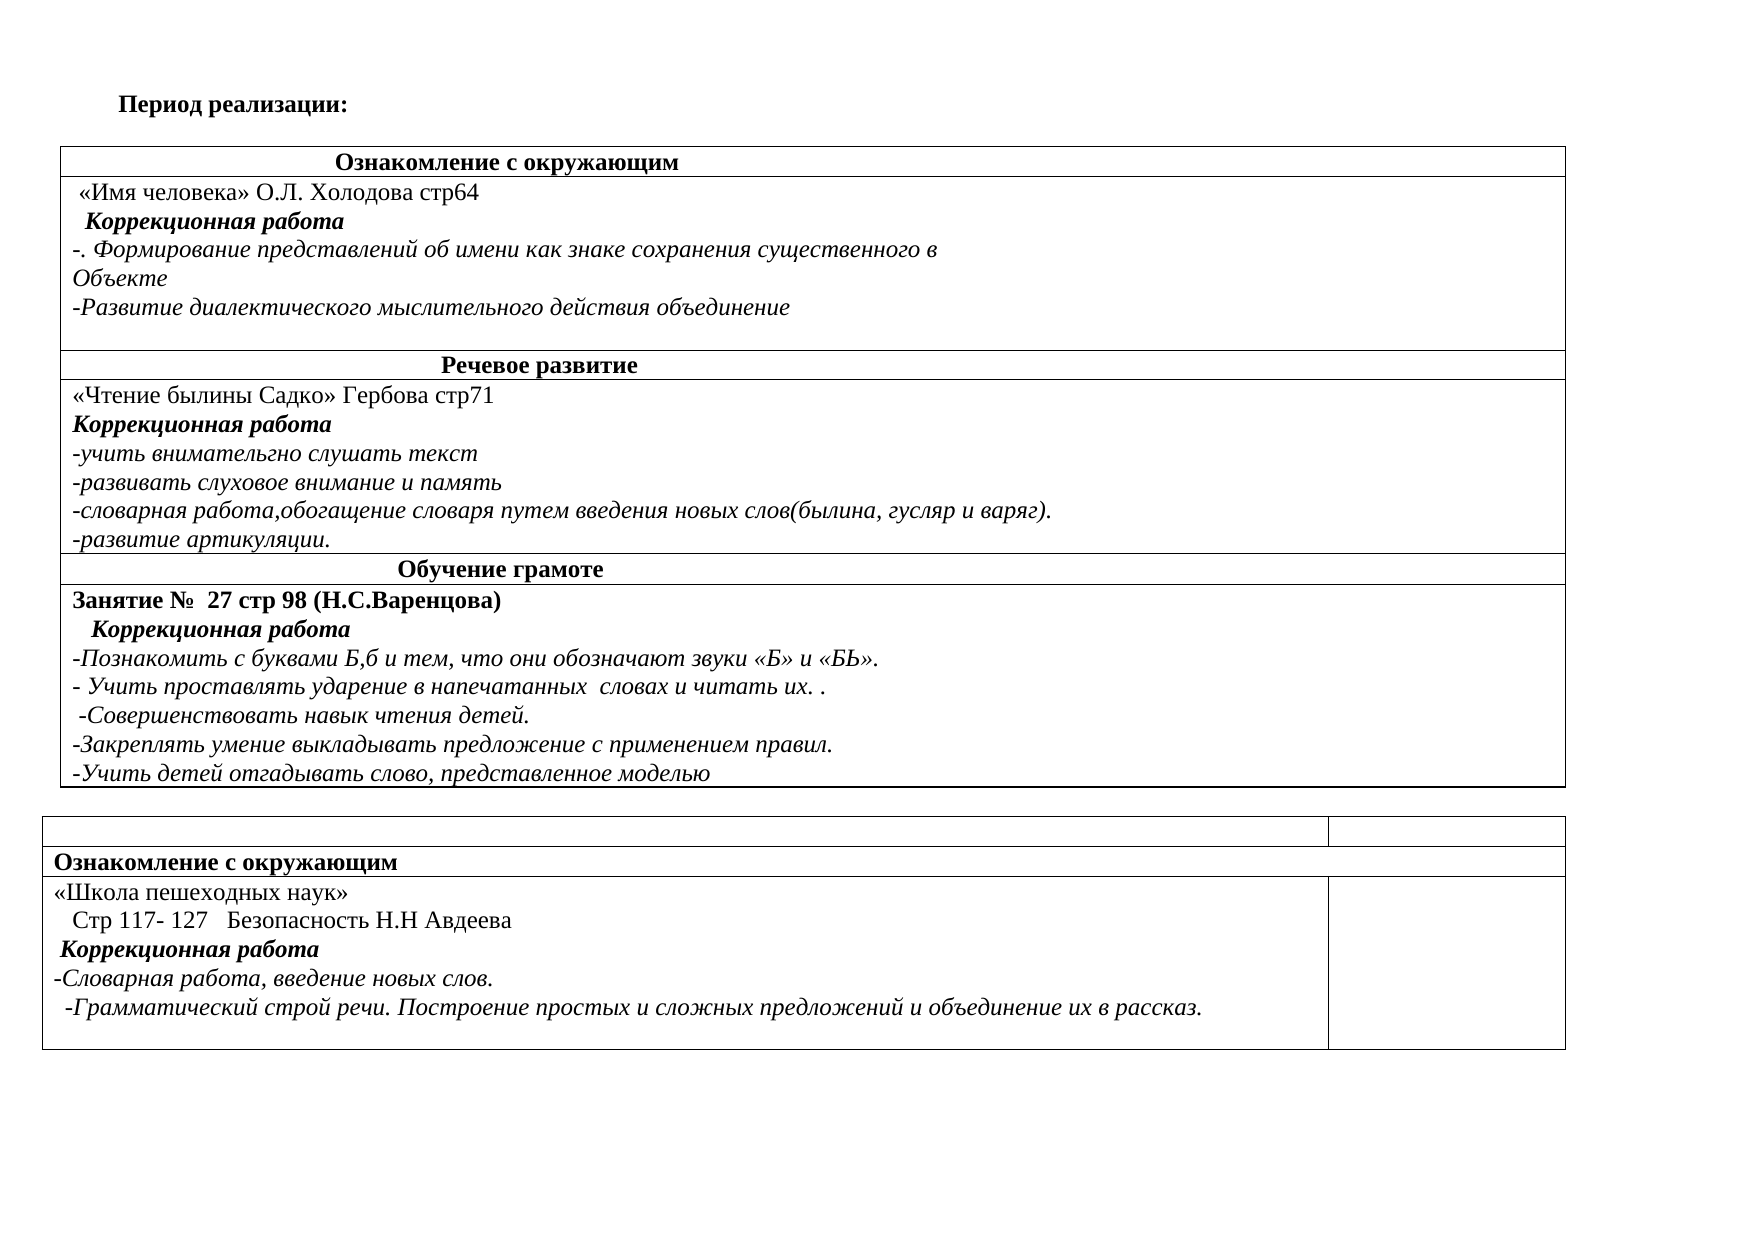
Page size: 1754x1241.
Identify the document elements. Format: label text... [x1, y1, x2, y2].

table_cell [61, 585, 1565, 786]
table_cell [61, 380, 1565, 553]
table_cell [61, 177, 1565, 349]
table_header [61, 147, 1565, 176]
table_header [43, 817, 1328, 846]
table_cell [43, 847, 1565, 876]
text Период реализации: [118, 89, 1636, 117]
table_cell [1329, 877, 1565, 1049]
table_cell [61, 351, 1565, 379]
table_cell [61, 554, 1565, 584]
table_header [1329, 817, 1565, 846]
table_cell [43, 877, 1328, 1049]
